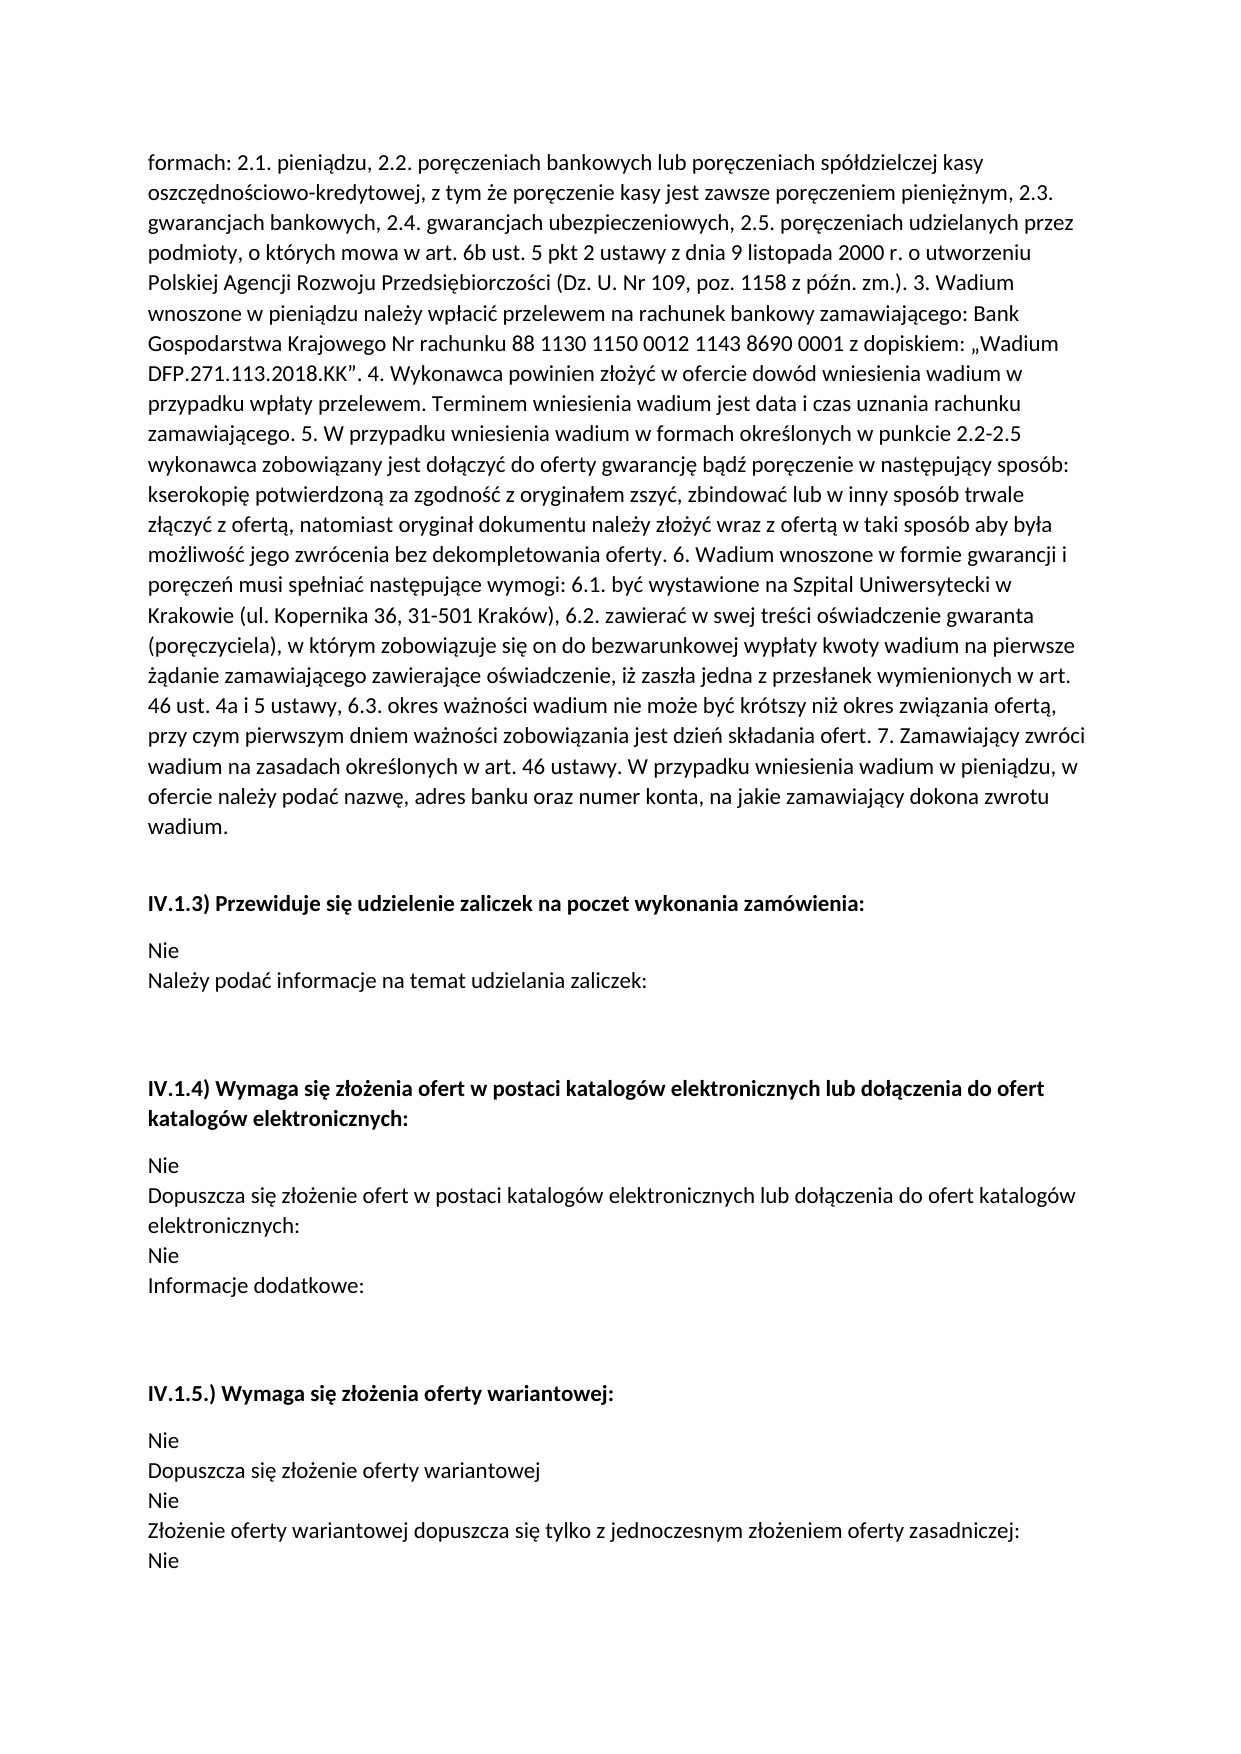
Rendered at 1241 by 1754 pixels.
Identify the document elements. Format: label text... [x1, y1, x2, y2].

text IV.1.4) Wymaga się złożenia ofert w postaci katalogów elektronicznych lub dołączenia do ofert katalogów elektronicznych: [148, 1043, 1093, 1132]
text Nie Dopuszcza się złożenie ofert w postaci katalogów elektronicznych lub dołączenia do ofert katalogów elektronicznych: Nie Informacje dodatkowe: [148, 1151, 1093, 1330]
text IV.1.3) Przewiduje się udzielenie zaliczek na poczet wykonania zamówienia: [148, 859, 1093, 917]
text IV.1.5.) Wymaga się złożenia oferty wariantowej: [148, 1349, 1093, 1407]
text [148, 148, 1093, 840]
text Nie Dopuszcza się złożenie oferty wariantowej Nie Złożenie oferty wariantowej dopuszcza się tylko z jednoczesnym złożeniem oferty zasadniczej: Nie [148, 1426, 1093, 1574]
text Nie Należy podać informacje na temat udzielania zaliczek: [148, 936, 1093, 1024]
